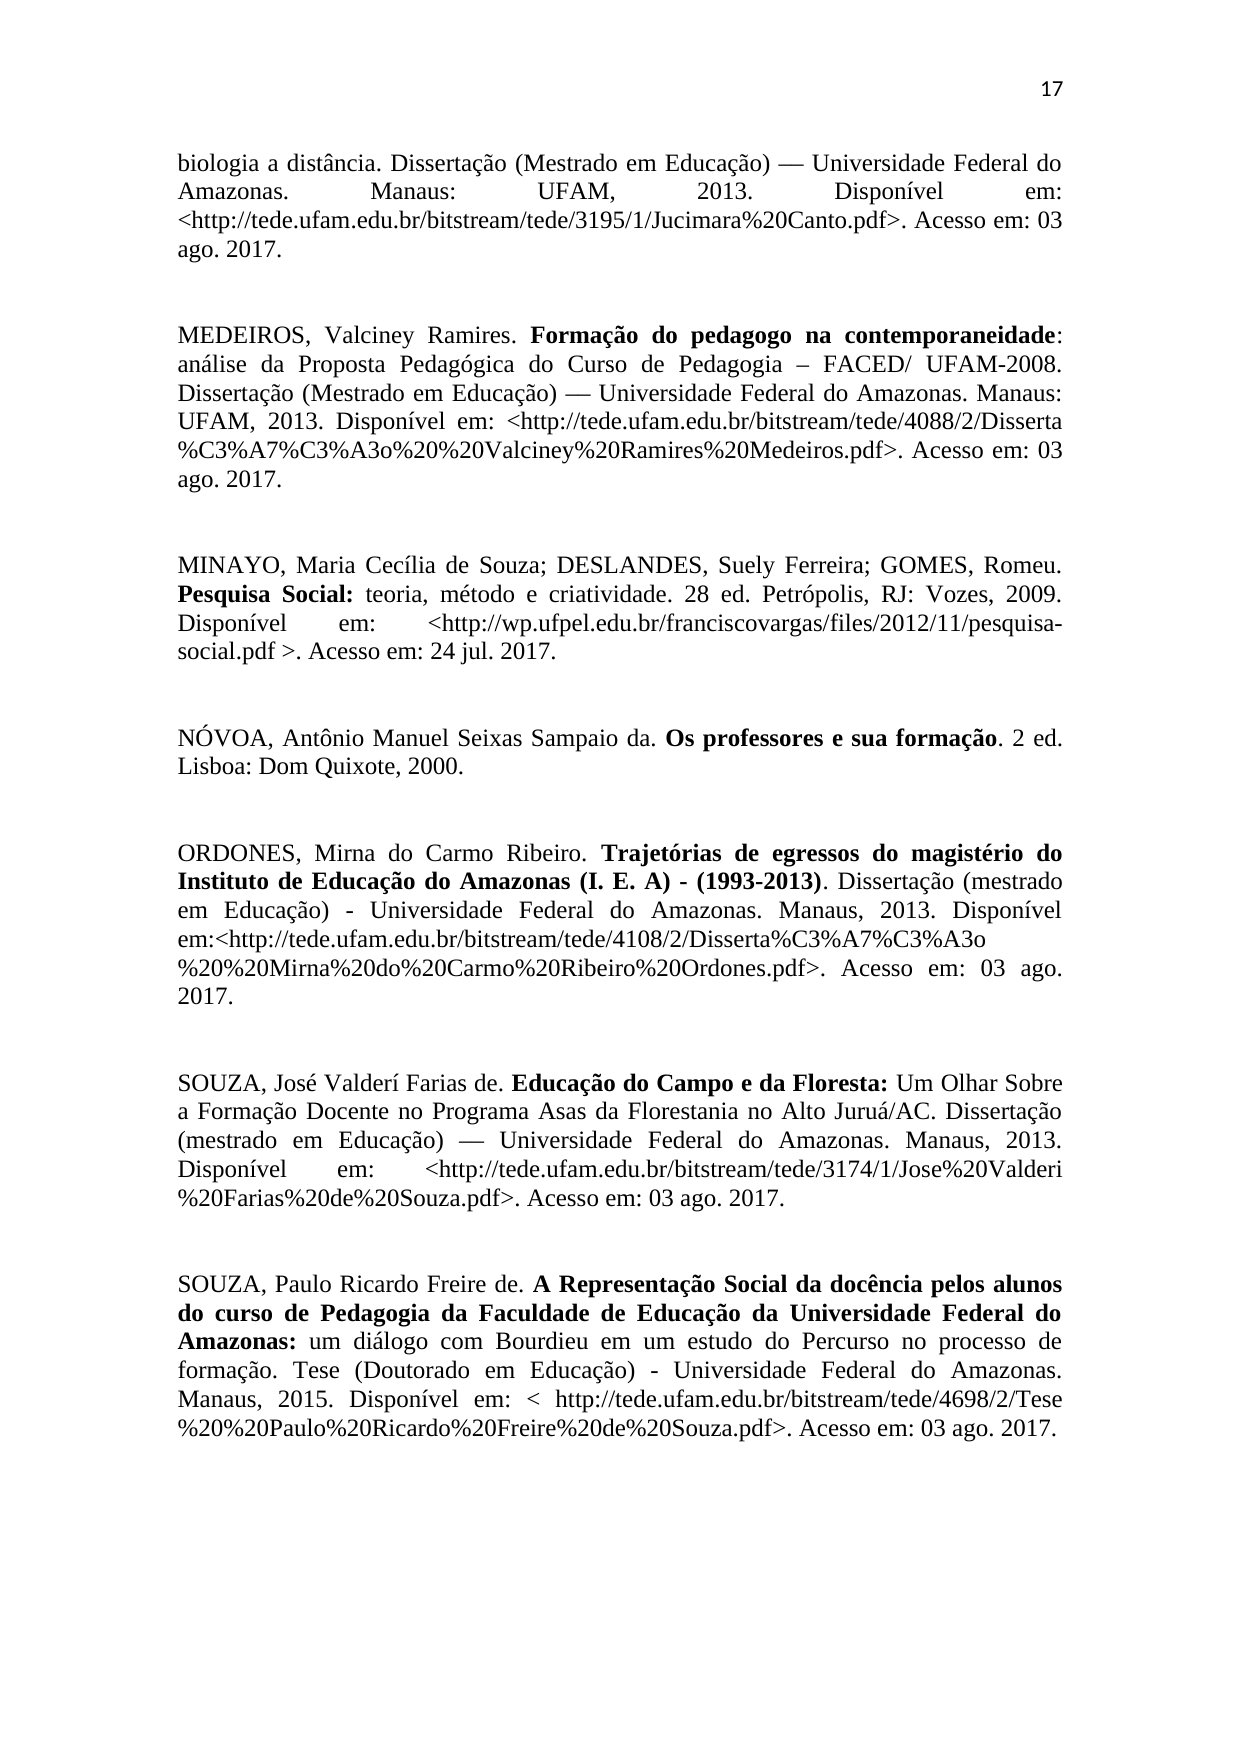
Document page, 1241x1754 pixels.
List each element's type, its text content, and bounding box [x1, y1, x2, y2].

text ORDONES, Mirna do Carmo Ribeiro. Trajetórias de egressos do magistério do Instituto de Educação do Amazonas (I. E. A) - (1993-2013). Dissertação (mestrado em Educação) - Universidade Federal do Amazonas. Manaus, 2013. Disponível em:<http://tede.ufam.edu.br/bitstream/tede/4108/2/Disserta%C3%A7%C3%A3o%20%20Mirna%20do%20Carmo%20Ribeiro%20Ordones.pdf>. Acesso em: 03 ago. 2017. [177, 838, 1063, 1010]
text SOUZA, Paulo Ricardo Freire de. A Representação Social da docência pelos alunos do curso de Pedagogia da Faculdade de Educação da Universidade Federal do Amazonas: um diálogo com Bourdieu em um estudo do Percurso no processo de formação. Tese (Doutorado em Educação) - Universidade Federal do Amazonas. Manaus, 2015. Disponível em: < http://tede.ufam.edu.br/bitstream/tede/4698/2/Tese%20%20Paulo%20Ricardo%20Freire%20de%20Souza.pdf>. Acesso em: 03 ago. 2017. [177, 1269, 1063, 1441]
text SOUZA, José Valderí Farias de. Educação do Campo e da Floresta: Um Olhar Sobre a Formação Docente no Programa Asas da Florestania no Alto Juruá/AC. Dissertação (mestrado em Educação) –– Universidade Federal do Amazonas. Manaus, 2013. Disponível em: <http://tede.ufam.edu.br/bitstream/tede/3174/1/Jose%20Valderi%20Farias%20de%20Souza.pdf>. Acesso em: 03 ago. 2017. [177, 1068, 1063, 1211]
text NÓVOA, Antônio Manuel Seixas Sampaio da. Os professores e sua formação. 2 ed. Lisboa: Dom Quixote, 2000. [177, 723, 1063, 780]
text MINAYO, Maria Cecília de Souza; DESLANDES, Suely Ferreira; GOMES, Romeu. Pesquisa Social: teoria, método e criatividade. 28 ed. Petrópolis, RJ: Vozes, 2009. Disponível em: <http://wp.ufpel.edu.br/franciscovargas/files/2012/11/pesquisa-social.pdf >. Acesso em: 24 jul. 2017. [177, 550, 1063, 665]
text MEDEIROS, Valciney Ramires. Formação do pedagogo na contemporaneidade: análise da Proposta Pedagógica do Curso de Pedagogia – FACED/ UFAM-2008. Dissertação (Mestrado em Educação) –– Universidade Federal do Amazonas. Manaus: UFAM, 2013. Disponível em: <http://tede.ufam.edu.br/bitstream/tede/4088/2/Disserta%C3%A7%C3%A3o%20%20Valciney%20Ramires%20Medeiros.pdf>. Acesso em: 03 ago. 2017. [177, 320, 1063, 493]
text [177, 148, 1063, 263]
